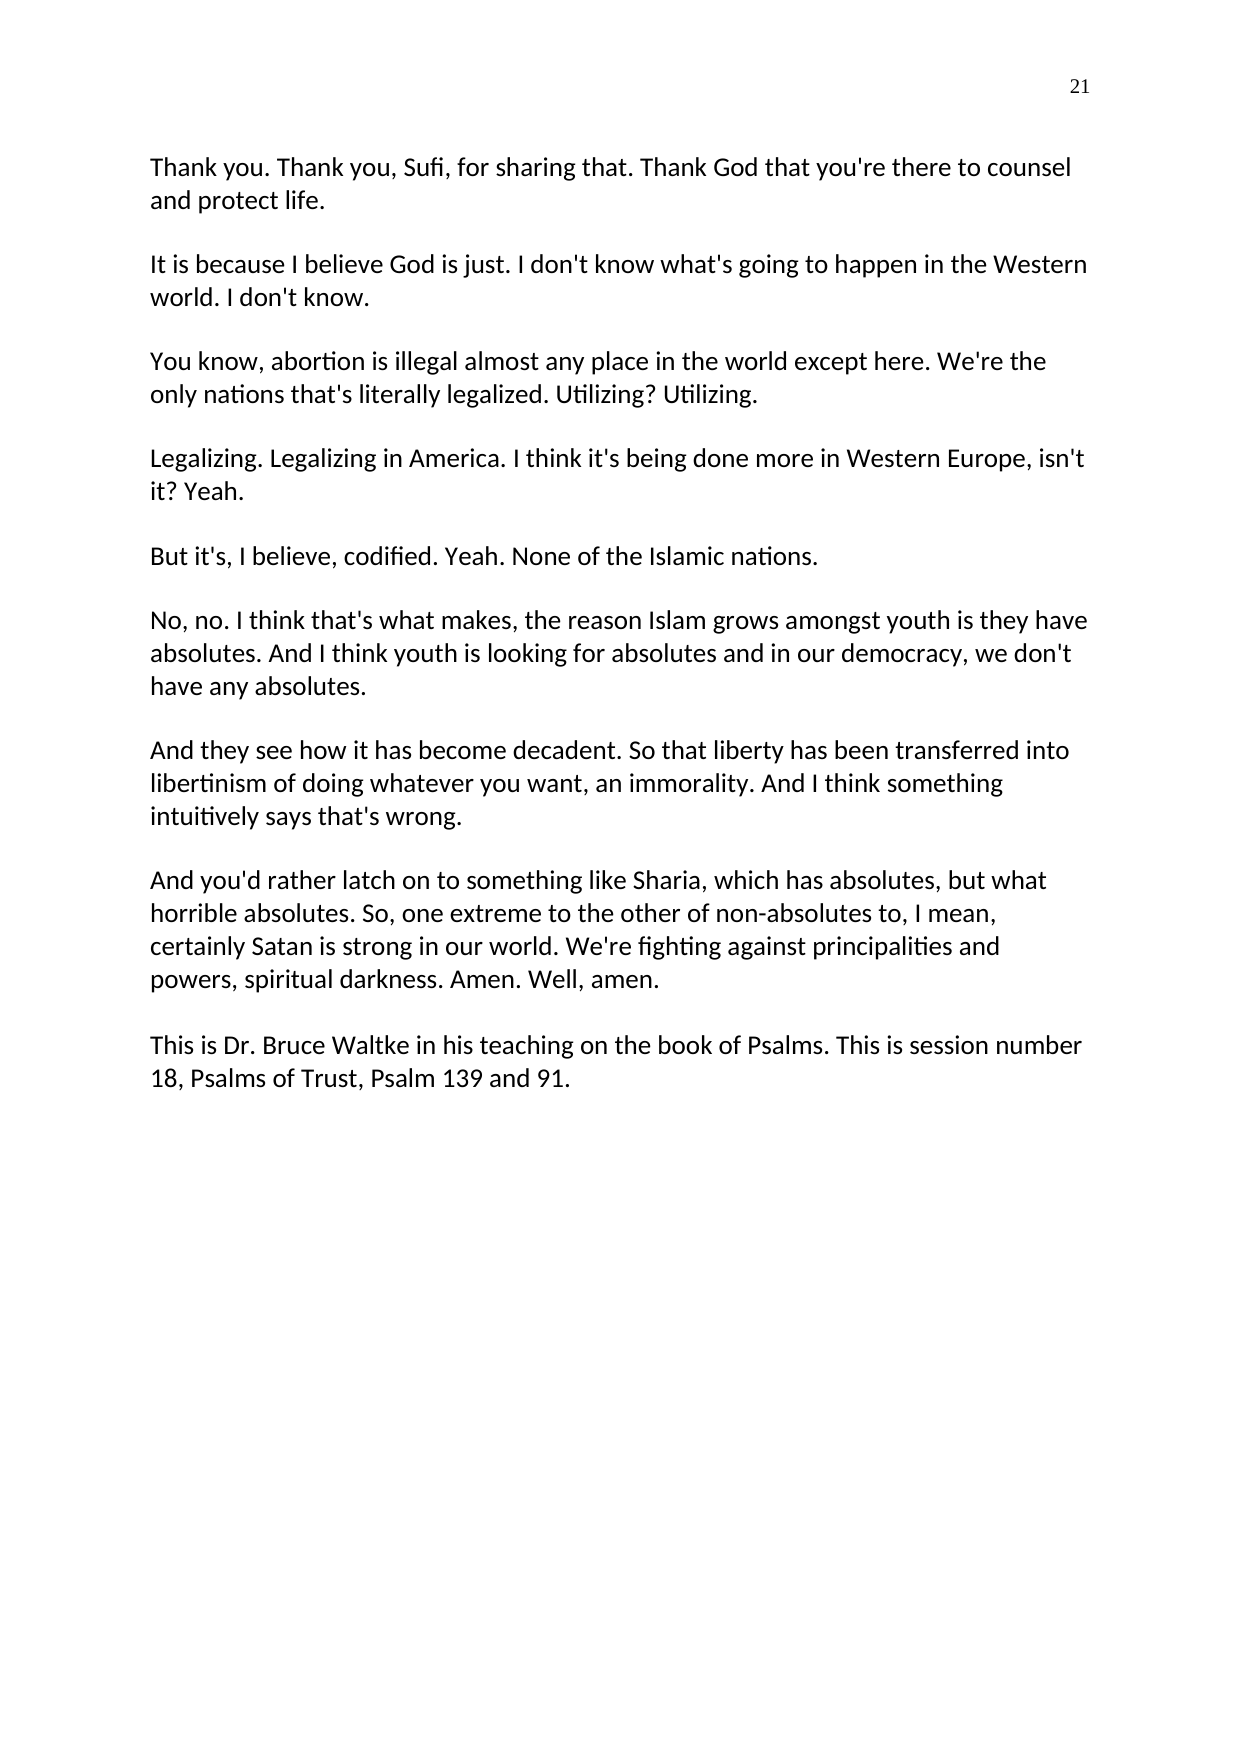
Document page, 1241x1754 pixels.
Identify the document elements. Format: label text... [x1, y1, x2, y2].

text And you'd rather latch on to something like Sharia, which has absolutes, but what horrible absolutes. So, one extreme to the other of non-absolutes to, I mean, certainly Satan is strong in our world. We're fighting against principalities and powers, spiritual darkness. Amen. Well, amen. [150, 863, 1090, 995]
text This is Dr. Bruce Waltke in his teaching on the book of Psalms. This is session number 18, Psalms of Trust, Psalm 139 and 91. [150, 1028, 1090, 1094]
text Legalizing. Legalizing in America. I think it's being done more in Western Europe, isn't it? Yeah. [150, 442, 1090, 508]
text It is because I believe God is just. I don't know what's going to happen in the Western world. I don't know. [150, 247, 1090, 313]
text No, no. I think that's what makes, the reason Islam grows amongst youth is they have absolutes. And I think youth is looking for absolutes and in our democracy, we don't have any absolutes. [150, 603, 1090, 702]
text And they see how it has become decadent. So that liberty has been transferred into libertinism of doing whatever you want, an immorality. And I think something intuitively says that's wrong. [150, 733, 1090, 832]
text You know, abortion is illegal almost any place in the world except here. We're the only nations that's literally legalized. Utilizing? Utilizing. [150, 344, 1090, 410]
text But it's, I believe, codified. Yeah. None of the Islamic nations. [150, 539, 1090, 572]
text Thank you. Thank you, Sufi, for sharing that. Thank God that you're there to counsel and protect life. [150, 150, 1090, 216]
